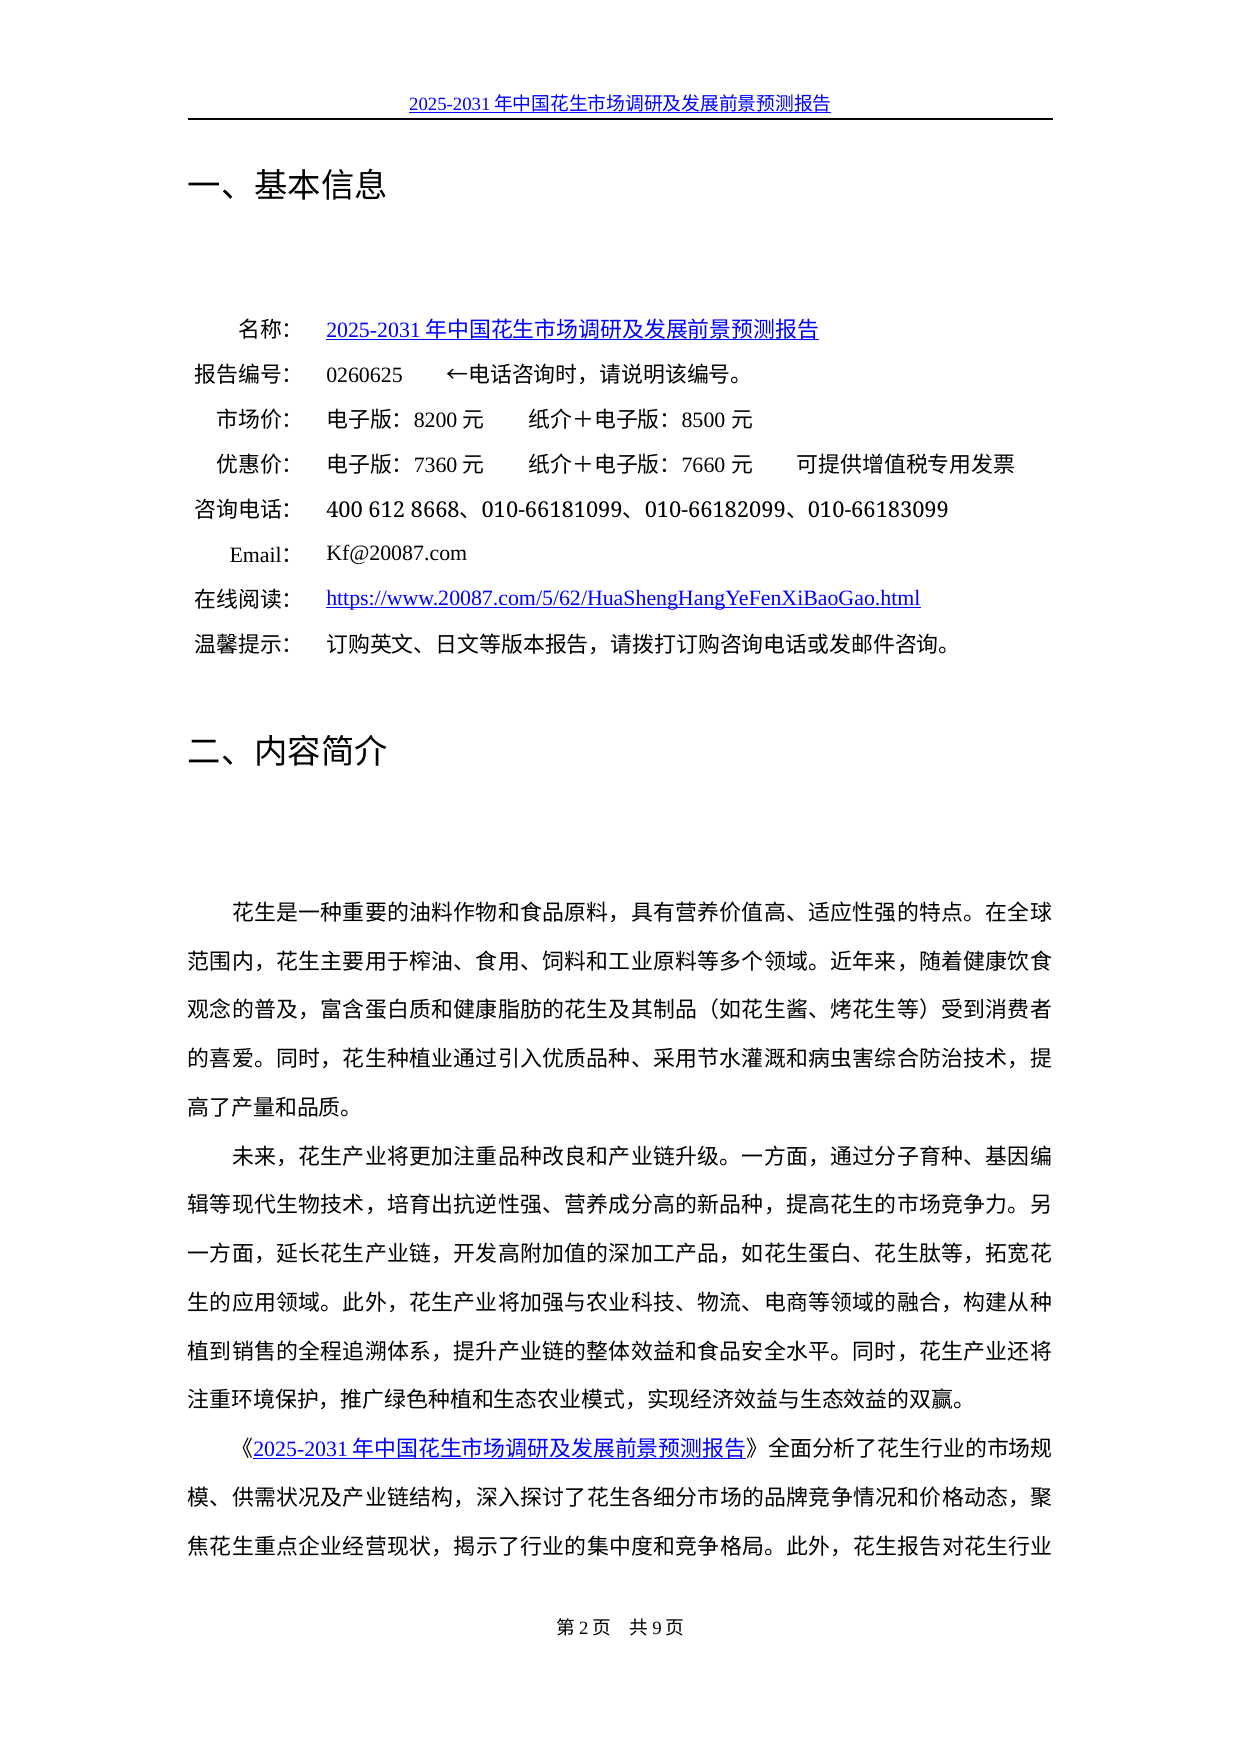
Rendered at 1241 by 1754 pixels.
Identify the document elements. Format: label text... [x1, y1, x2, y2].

table_cell 在线阅读： [167, 582, 315, 627]
table_cell 订购英文、日文等版本报告，请拨打订购咨询电话或发邮件咨询。 [315, 627, 1073, 672]
table_header 名称： [167, 312, 315, 357]
table_header 2025-2031年中国花生市场调研及发展前景预测报告 [315, 312, 1073, 357]
table_cell 电子版：8200 元 纸介＋电子版：8500 元 [315, 402, 1073, 447]
table_cell 报告编号： [167, 357, 315, 402]
table_cell Email： [167, 537, 315, 582]
table_cell 市场价： [167, 402, 315, 447]
table_cell 优惠价： [167, 447, 315, 492]
table_cell 400 612 8668、010-66181099、010-66182099、010-66183099 [315, 492, 1073, 537]
table_cell 电子版：7360 元 纸介＋电子版：7660 元 可提供增值税专用发票 [315, 447, 1073, 492]
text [187, 894, 1053, 1561]
table_cell [315, 582, 1073, 627]
table_cell 0260625 ←电话咨询时，请说明该编号。 [315, 357, 1073, 402]
title 二、内容简介 [187, 717, 1053, 782]
title 一、基本信息 [187, 150, 1053, 215]
table_cell Kf@20087.com [315, 537, 1073, 582]
table_cell 温馨提示： [167, 627, 315, 672]
table_cell 咨询电话： [167, 492, 315, 537]
